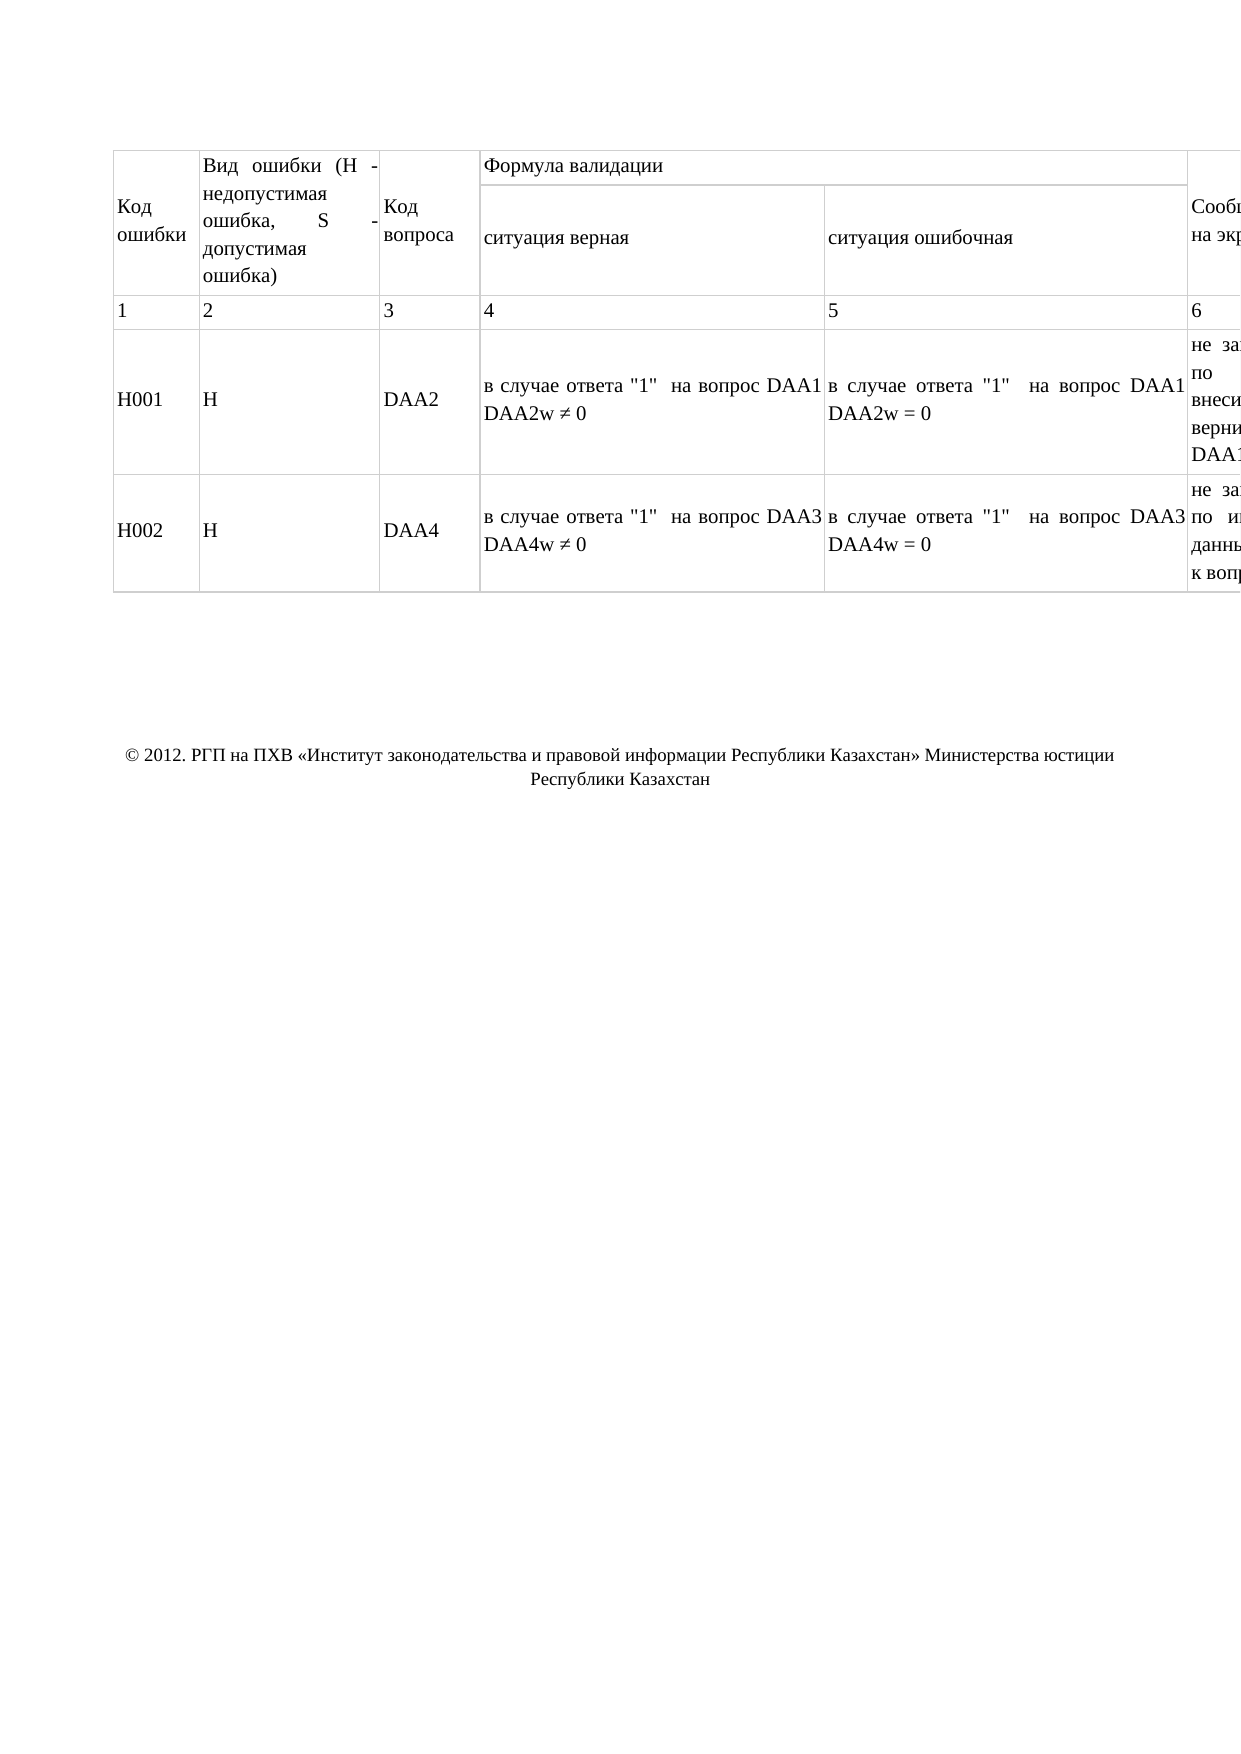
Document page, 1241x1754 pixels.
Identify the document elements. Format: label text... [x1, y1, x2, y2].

text © 2012. РГП на ПХВ «Институт законодательства и правовой информации Республики Казахстан» Министерства юстиции Республики Казахстан [112, 743, 1128, 790]
table_cell ситуация верная [481, 186, 824, 295]
table_cell 5 [825, 296, 1187, 329]
table_cell в случае ответа "1" на вопрос DAA3 DAA4w = 0 [825, 475, 1187, 591]
table_cell в случае ответа "1" на вопрос DAA3 DAA4w ≠ 0 [481, 475, 824, 591]
table_cell не заполнены данные по сбору урожая, внесите данные или вернитесь к вопросу DAA1 [1188, 330, 1240, 474]
table_header Код вопроса [380, 151, 479, 295]
table_cell H [200, 475, 379, 591]
table_header Формула валидации [481, 151, 1187, 184]
table_cell 1 [114, 296, 199, 329]
table_cell 4 [481, 296, 824, 329]
table_header Код ошибки [114, 151, 199, 295]
table_header Сообщение об ошибке на экране вопросника [1188, 151, 1240, 295]
table_header Вид ошибки (H - недопустимая ошибка, S - допустимая ошибка) [200, 151, 379, 295]
table_cell DAA2 [380, 330, 479, 474]
table_cell H [200, 330, 379, 474]
table_cell 6 [1188, 296, 1240, 329]
table_cell в случае ответа "1" на вопрос DAA1 DAA2w ≠ 0 [481, 330, 824, 474]
table_cell в случае ответа "1" на вопрос DAA1 DAA2w = 0 [825, 330, 1187, 474]
table_cell DAA4 [380, 475, 479, 591]
table_cell не заполнены данные по импорту, внесите данные или вернитесь к вопросу DAA3 [1188, 475, 1240, 591]
table_cell H001 [114, 330, 199, 474]
table_cell ситуация ошибочная [825, 186, 1187, 295]
table_cell 3 [380, 296, 479, 329]
table_cell H002 [114, 475, 199, 591]
table_cell 2 [200, 296, 379, 329]
